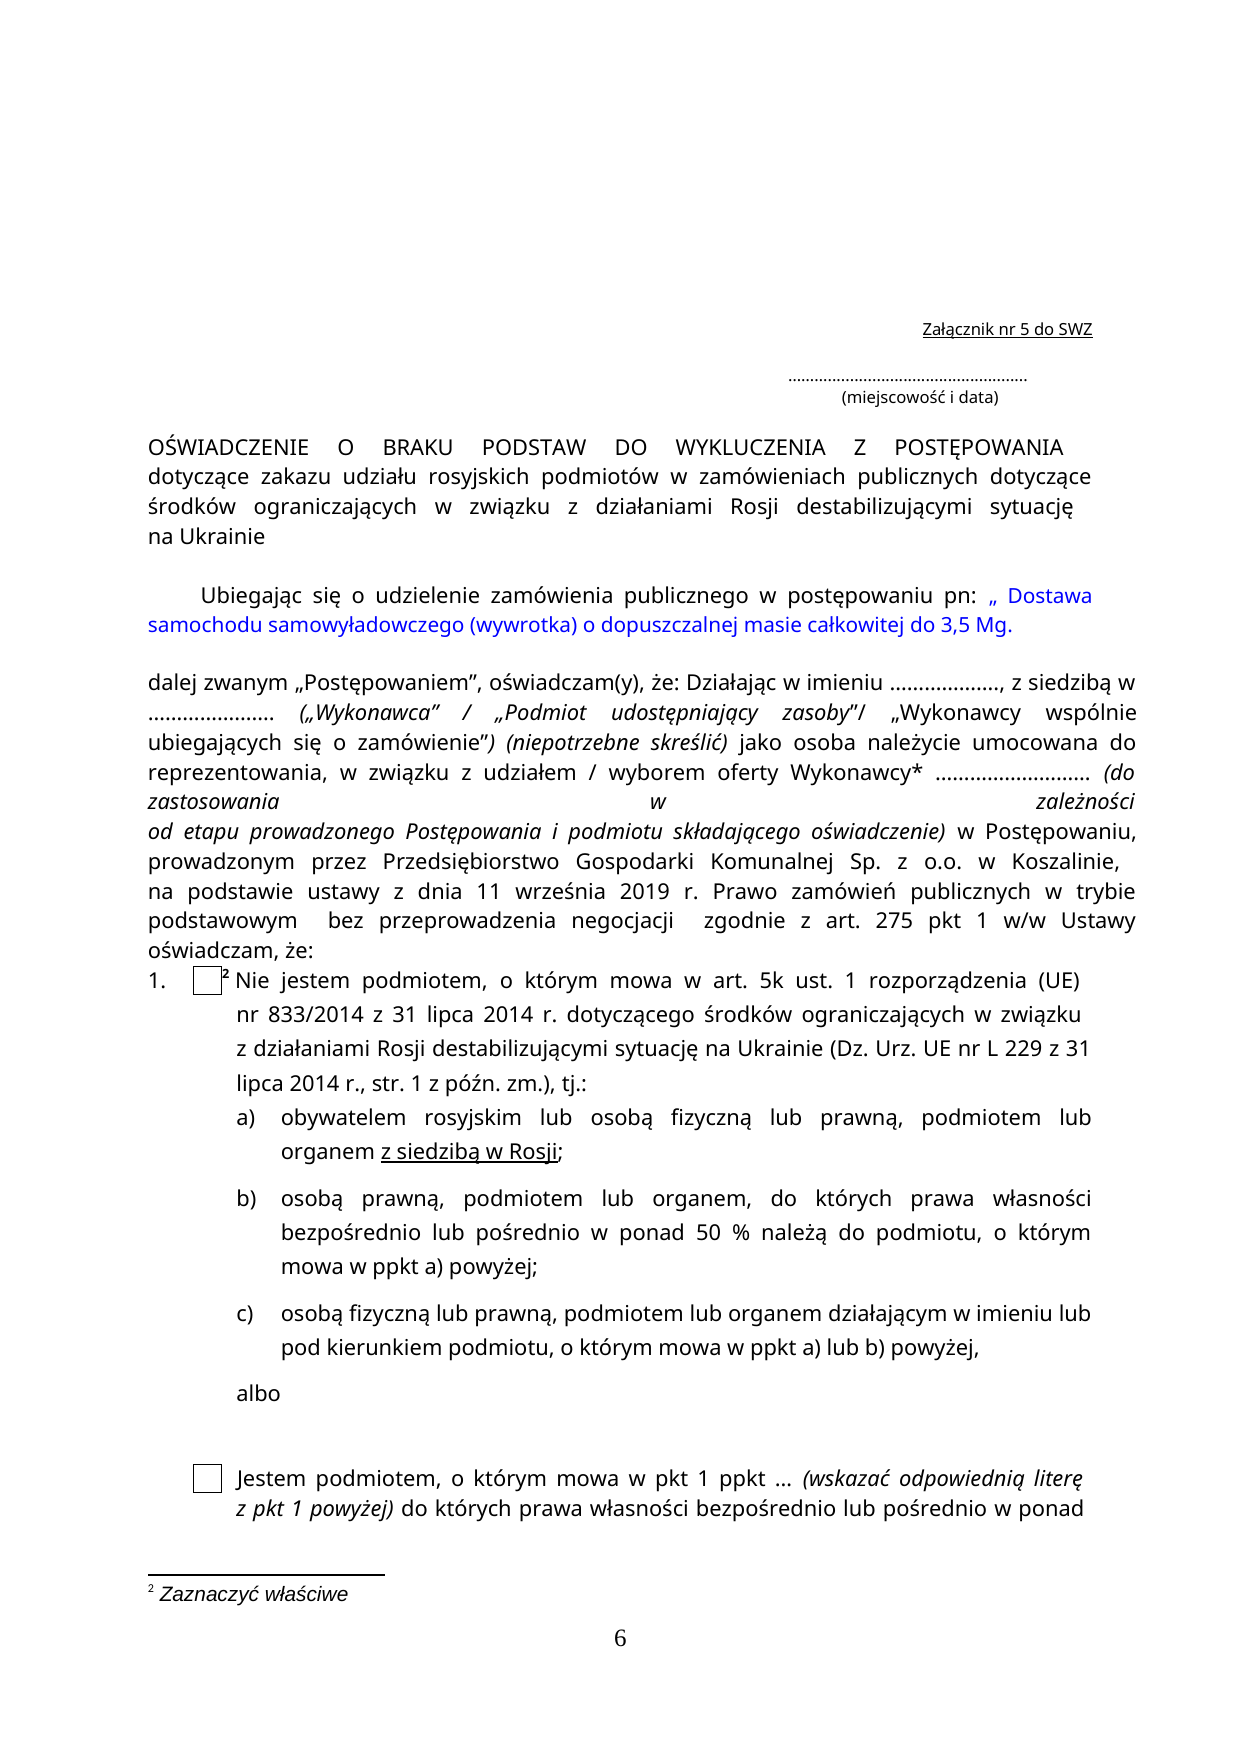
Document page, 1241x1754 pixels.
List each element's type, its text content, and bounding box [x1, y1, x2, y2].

list osobą prawną, podmiotem lub organem, do których prawa własności bezpośrednio lub pośrednio w ponad 50 % należą do podmiotu, o którym mowa w ppkt a) powyżej; [236, 1182, 1093, 1281]
list obywatelem rosyjskim lub osobą fizyczną lub prawną, podmiotem lub organem z siedzibą w Rosji; [236, 1102, 1093, 1166]
text OŚWIADCZENIE O BRAKU PODSTAW DO WYKLUCZENIA Z POSTĘPOWANIA dotyczące zakazu udziału rosyjskich podmiotów w zamówieniach publicznych dotyczące środków ograniczających w związku z działaniami Rosji destabilizującymi sytuację na Ukrainie [148, 431, 1093, 551]
text Załącznik nr 5 do SWZ [148, 318, 1093, 341]
list albo [236, 1378, 1093, 1408]
list Nie jestem podmiotem, o którym mowa w art. 5k ust. 1 rozporządzenia (UE) nr 833/2014 z 31 lipca 2014 r. dotyczącego środków ograniczających w związku z działaniami Rosji destabilizującymi sytuację na Ukrainie (Dz. Urz. UE nr L 229 z 31 lipca 2014 r., str. 1 z późn. zm.), tj.: [148, 965, 1093, 1097]
text Ubiegając się o udzielenie zamówienia publicznego w postępowaniu pn: „ Dostawa samochodu samowyładowczego (wywrotka) o dopuszczalnej masie całkowitej do 3,5 Mg. [148, 580, 1093, 639]
list osobą fizyczną lub prawną, podmiotem lub organem działającym w imieniu lub pod kierunkiem podmiotu, o którym mowa w ppkt a) lub b) powyżej, [236, 1297, 1093, 1361]
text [192, 1463, 1093, 1522]
text dalej zwanym „Postępowaniem”, oświadczam(y), że: Działając w imieniu ………………., z siedzibą w …………………. („Wykonawca” / „Podmiot udostępniający zasoby”/ „Wykonawcy wspólnie ubiegających się o zamówienie”) (niepotrzebne skreślić) jako osoba należycie umocowana do reprezentowania, w związku z udziałem / wyborem oferty Wykonawcy* ……………………… (do zastosowania w zależności od etapu prowadzonego Postępowania i podmiotu składającego oświadczenie) w Postępowaniu, prowadzonym przez Przedsiębiorstwo Gospodarki Komunalnej Sp. z o.o. w Koszalinie, na podstawie ustawy z dnia 11 września 2019 r. Prawo zamówień publicznych w trybie podstawowym bez przeprowadzenia negocjacji zgodnie z art. 275 pkt 1 w/w Ustawy oświadczam, że: [148, 667, 1137, 965]
text ………............................................. (miejscowość i data) [723, 363, 1093, 409]
